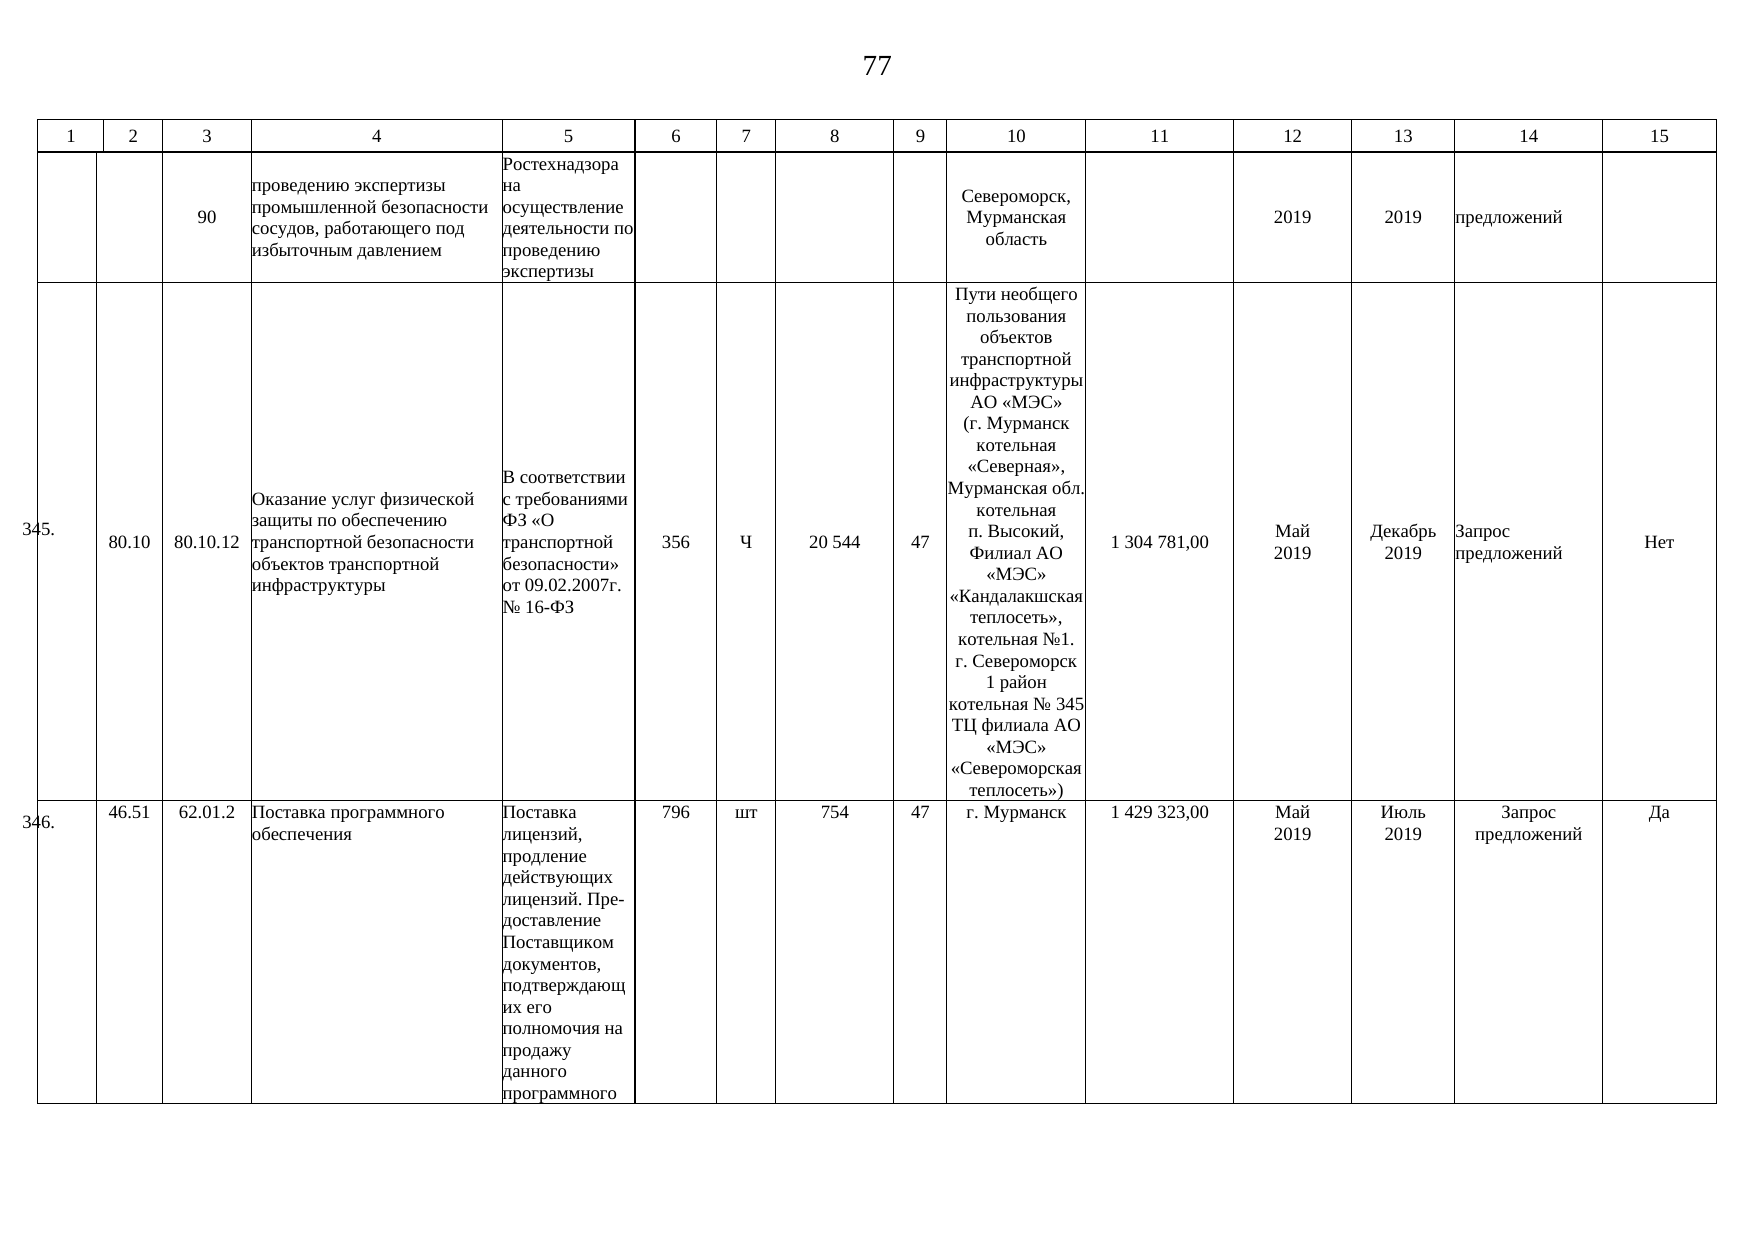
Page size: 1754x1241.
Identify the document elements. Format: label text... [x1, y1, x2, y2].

table_header 2 [104, 120, 162, 151]
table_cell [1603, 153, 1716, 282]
table_header 6 [636, 120, 716, 151]
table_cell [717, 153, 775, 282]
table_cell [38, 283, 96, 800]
table_header 5 [503, 120, 634, 151]
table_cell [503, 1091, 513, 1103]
table_header 1 [38, 120, 103, 151]
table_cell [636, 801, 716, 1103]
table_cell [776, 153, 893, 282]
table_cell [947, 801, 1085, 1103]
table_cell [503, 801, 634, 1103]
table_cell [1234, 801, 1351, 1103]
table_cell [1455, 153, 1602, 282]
table_header 14 [1455, 120, 1602, 151]
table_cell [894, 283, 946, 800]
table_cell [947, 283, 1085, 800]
table_header 9 [894, 120, 946, 151]
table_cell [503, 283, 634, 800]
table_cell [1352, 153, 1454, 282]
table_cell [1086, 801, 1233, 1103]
table_header 11 [1086, 120, 1233, 151]
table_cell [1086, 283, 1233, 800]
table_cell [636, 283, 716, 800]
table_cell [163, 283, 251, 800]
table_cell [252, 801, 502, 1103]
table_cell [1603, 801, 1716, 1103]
table_header 3 [163, 120, 251, 151]
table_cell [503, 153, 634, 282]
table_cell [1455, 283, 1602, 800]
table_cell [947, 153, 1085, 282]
table_header 13 [1352, 120, 1454, 151]
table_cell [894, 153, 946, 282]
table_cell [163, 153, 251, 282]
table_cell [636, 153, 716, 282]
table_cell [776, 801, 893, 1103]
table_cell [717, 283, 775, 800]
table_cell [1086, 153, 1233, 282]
table_header 8 [776, 120, 893, 151]
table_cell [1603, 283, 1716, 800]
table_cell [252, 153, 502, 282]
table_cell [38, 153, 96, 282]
table_header 12 [1234, 120, 1351, 151]
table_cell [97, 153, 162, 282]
table_header 10 [947, 120, 1085, 151]
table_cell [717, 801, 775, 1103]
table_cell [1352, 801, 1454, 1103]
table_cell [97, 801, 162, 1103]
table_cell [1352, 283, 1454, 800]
table_header 7 [717, 120, 775, 151]
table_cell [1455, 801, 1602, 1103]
table_header 15 [1603, 120, 1716, 151]
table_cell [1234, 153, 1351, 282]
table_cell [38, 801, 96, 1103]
table_header 4 [252, 120, 502, 151]
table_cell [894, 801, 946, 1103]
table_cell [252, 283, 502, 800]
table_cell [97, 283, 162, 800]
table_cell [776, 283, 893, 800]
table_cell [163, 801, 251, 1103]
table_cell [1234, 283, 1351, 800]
